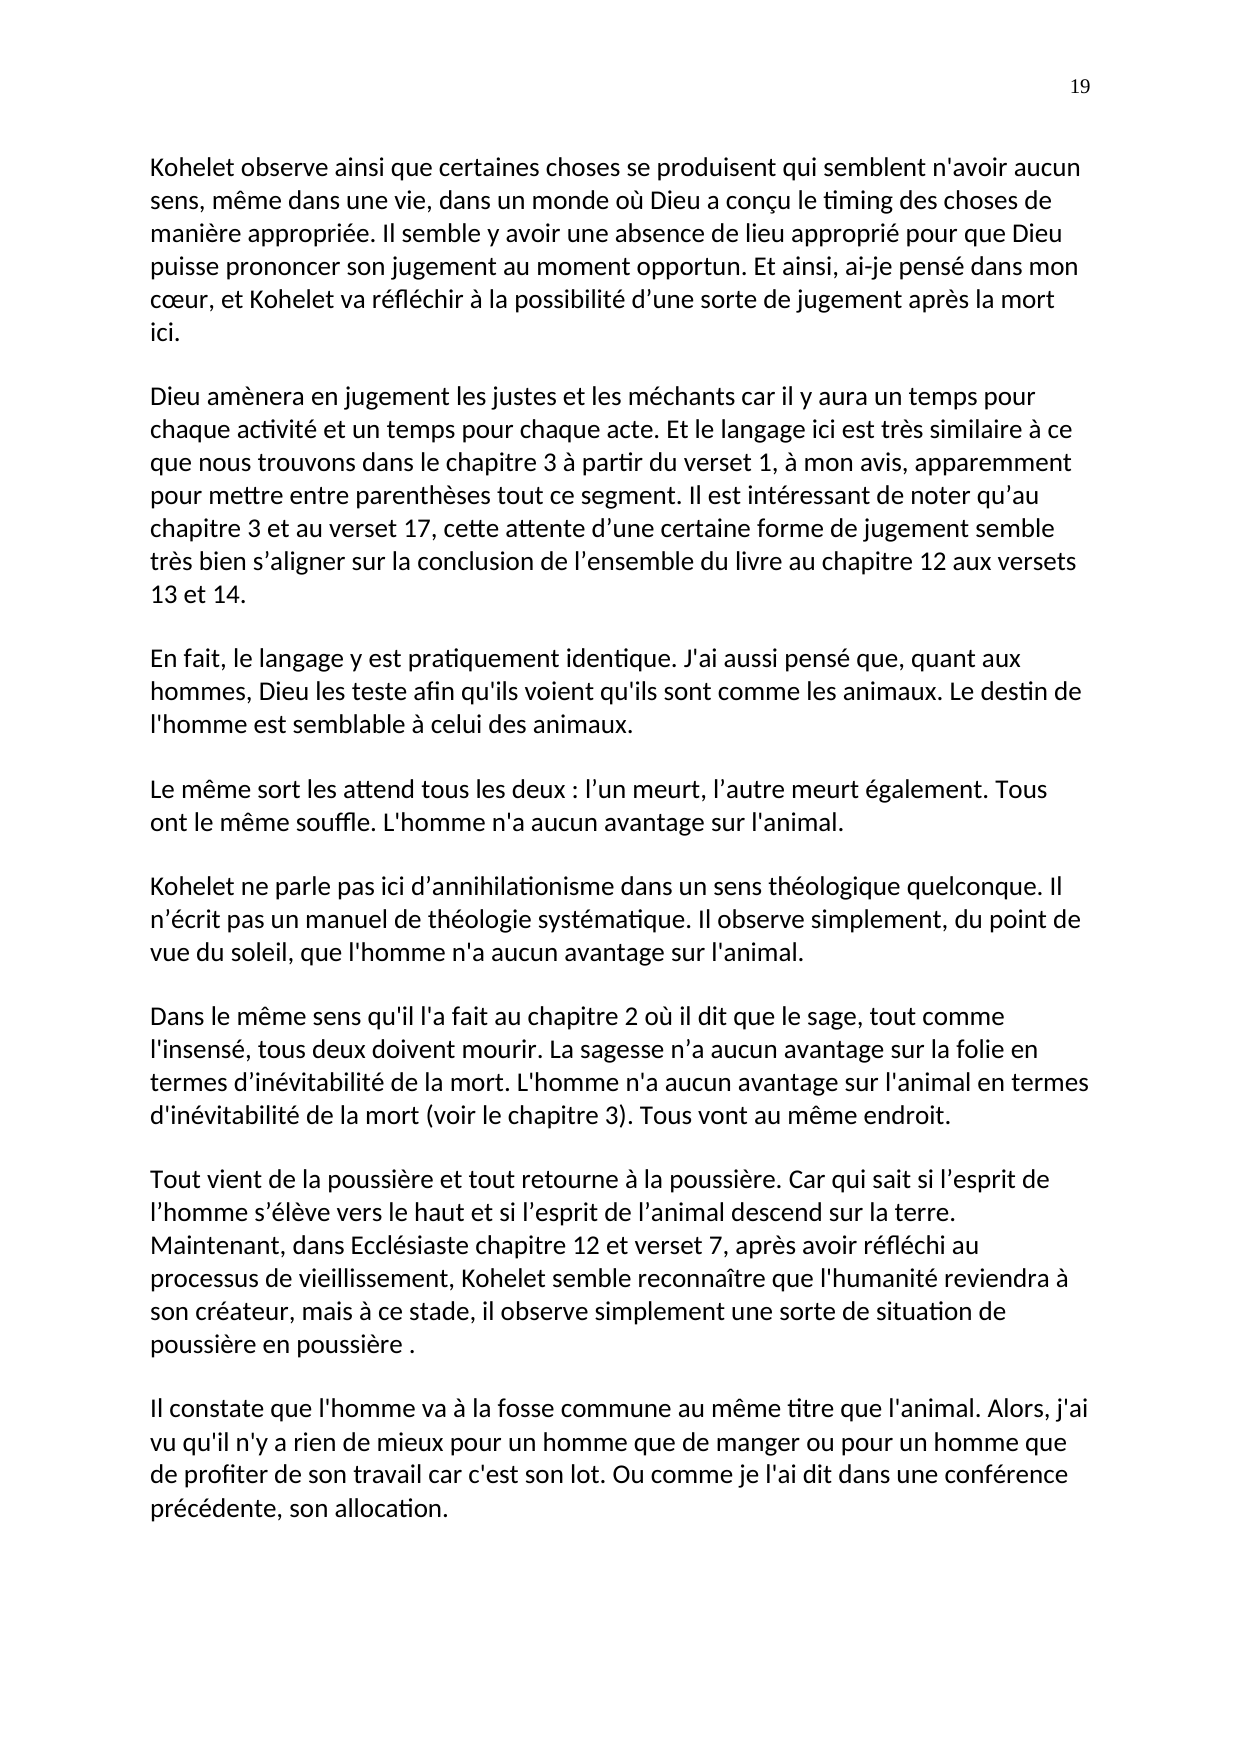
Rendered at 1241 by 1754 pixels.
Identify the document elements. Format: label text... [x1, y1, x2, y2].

text En fait, le langage y est pratiquement identique. J'ai aussi pensé que, quant aux hommes, Dieu les teste afin qu'ils voient qu'ils sont comme les animaux. Le destin de l'homme est semblable à celui des animaux. [150, 642, 1090, 741]
text Le même sort les attend tous les deux : l’un meurt, l’autre meurt également. Tous ont le même souffle. L'homme n'a aucun avantage sur l'animal. [150, 772, 1090, 838]
text Il constate que l'homme va à la fosse commune au même titre que l'animal. Alors, j'ai vu qu'il n'y a rien de mieux pour un homme que de manger ou pour un homme que de profiter de son travail car c'est son lot. Ou comme je l'ai dit dans une conférence précédente, son allocation. [150, 1392, 1090, 1524]
text Tout vient de la poussière et tout retourne à la poussière. Car qui sait si l’esprit de l’homme s’élève vers le haut et si l’esprit de l’animal descend sur la terre. Maintenant, dans Ecclésiaste chapitre 12 et verset 7, après avoir réfléchi au processus de vieillissement, Kohelet semble reconnaître que l'humanité reviendra à son créateur, mais à ce stade, il observe simplement une sorte de situation de poussière en poussière . [150, 1162, 1090, 1361]
text Kohelet observe ainsi que certaines choses se produisent qui semblent n'avoir aucun sens, même dans une vie, dans un monde où Dieu a conçu le timing des choses de manière appropriée. Il semble y avoir une absence de lieu approprié pour que Dieu puisse prononcer son jugement au moment opportun. Et ainsi, ai-je pensé dans mon cœur, et Kohelet va réfléchir à la possibilité d’une sorte de jugement après la mort ici. [150, 150, 1090, 348]
text Kohelet ne parle pas ici d’annihilationisme dans un sens théologique quelconque. Il n’écrit pas un manuel de théologie systématique. Il observe simplement, du point de vue du soleil, que l'homme n'a aucun avantage sur l'animal. [150, 869, 1090, 968]
text Dieu amènera en jugement les justes et les méchants car il y aura un temps pour chaque activité et un temps pour chaque acte. Et le langage ici est très similaire à ce que nous trouvons dans le chapitre 3 à partir du verset 1, à mon avis, apparemment pour mettre entre parenthèses tout ce segment. Il est intéressant de noter qu’au chapitre 3 et au verset 17, cette attente d’une certaine forme de jugement semble très bien s’aligner sur la conclusion de l’ensemble du livre au chapitre 12 aux versets 13 et 14. [150, 379, 1090, 610]
text Dans le même sens qu'il l'a fait au chapitre 2 où il dit que le sage, tout comme l'insensé, tous deux doivent mourir. La sagesse n’a aucun avantage sur la folie en termes d’inévitabilité de la mort. L'homme n'a aucun avantage sur l'animal en termes d'inévitabilité de la mort (voir le chapitre 3). Tous vont au même endroit. [150, 999, 1090, 1131]
